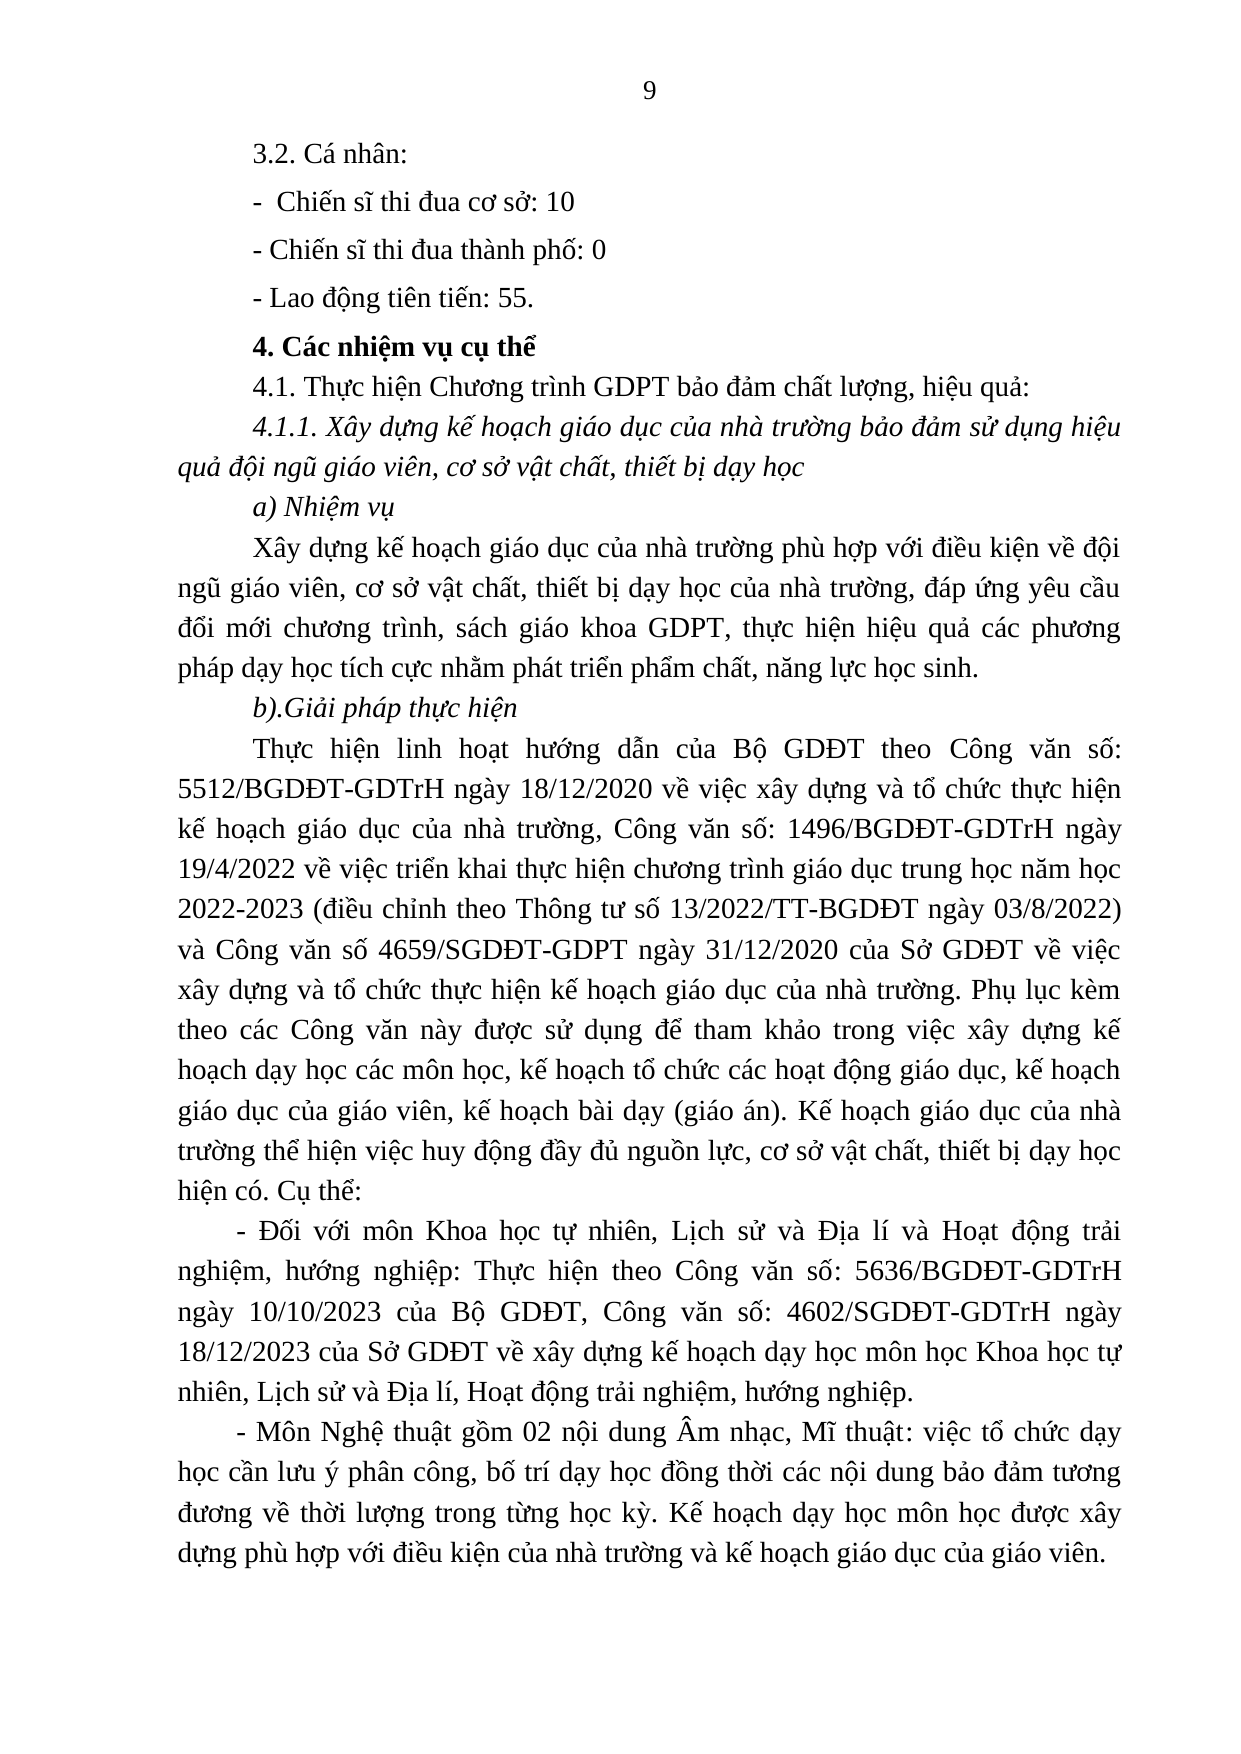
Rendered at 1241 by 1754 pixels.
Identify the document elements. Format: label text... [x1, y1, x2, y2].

text 4.1. Thực hiện Chương trình GDPT bảo đảm chất lượng, hiệu quả: [177, 369, 1122, 402]
text Thực hiện linh hoạt hướng dẫn của Bộ GDĐT theo Công văn số: 5512/BGDĐT-GDTrH ngày 18/12/2020 về việc xây dựng và tổ chức thực hiện kế hoạch giáo dục của nhà trường, Công văn số: 1496/BGDĐT-GDTrH ngày 19/4/2022 về việc triển khai thực hiện chương trình giáo dục trung học năm học 2022-2023 (điều chỉnh theo Thông tư số 13/2022/TT-BGDĐT ngày 03/8/2022) và Công văn số 4659/SGDĐT-GDPT ngày 31/12/2020 của Sở GDĐT về việc xây dựng và tổ chức thực hiện kế hoạch giáo dục của nhà trường. Phụ lục kèm theo các Công văn này được sử dụng để tham khảo trong việc xây dựng kế hoạch dạy học các môn học, kế hoạch tổ chức các hoạt động giáo dục, kế hoạch giáo dục của giáo viên, kế hoạch bài dạy (giáo án). Kế hoạch giáo dục của nhà trường thể hiện việc huy động đầy đủ nguồn lực, cơ sở vật chất, thiết bị dạy học hiện có. Cụ thể: [177, 804, 1122, 1207]
text - Chiến sĩ thi đua cơ sở: 10 [177, 184, 1122, 218]
text - Lao động tiên tiến: 55. [177, 281, 1122, 314]
text 3.2. Cá nhân: [177, 136, 1122, 170]
text - Chiến sĩ thi đua thành phố: 0 [177, 232, 1122, 266]
text 4. Các nhiệm vụ cụ thể [177, 329, 1122, 362]
text - Môn Nghệ thuật gồm 02 nội dung Âm nhạc, Mĩ thuật: việc tổ chức dạy học cần lưu ý phân công, bố trí dạy học đồng thời các nội dung bảo đảm tương đương về thời lượng trong từng học kỳ. Kế hoạch dạy học môn học được xây dựng phù hợp với điều kiện của nhà trường và kế hoạch giáo dục của giáo viên. [177, 1414, 1122, 1568]
text - Đối với môn Khoa học tự nhiên, Lịch sử và Địa lí và Hoạt động trải nghiệm, hướng nghiệp: Thực hiện theo Công văn số: 5636/BGDĐT-GDTrH ngày 10/10/2023 của Bộ GDĐT, Công văn số: 4602/SGDĐT-GDTrH ngày 18/12/2023 của Sở GDĐT về xây dựng kế hoạch dạy học môn học Khoa học tự nhiên, Lịch sử và Địa lí, Hoạt động trải nghiệm, hướng nghiệp. [177, 1213, 1122, 1408]
text Xây dựng kế hoạch giáo dục của nhà trường phù hợp với điều kiện về đội ngũ giáo viên, cơ sở vật chất, thiết bị dạy học của nhà trường, đáp ứng yêu cầu đổi mới chương trình, sách giáo khoa GDPT, thực hiện hiệu quả các phương pháp dạy học tích cực nhằm phát triển phẩm chất, năng lực học sinh. [177, 530, 1122, 684]
text a) Nhiệm vụ [177, 489, 1122, 523]
text b).Giải pháp thực hiện [177, 691, 1122, 724]
text 4.1.1. Xây dựng kế hoạch giáo dục của nhà trường bảo đảm sử dụng hiệu quả đội ngũ giáo viên, cơ sở vật chất, thiết bị dạy học [177, 409, 1122, 483]
